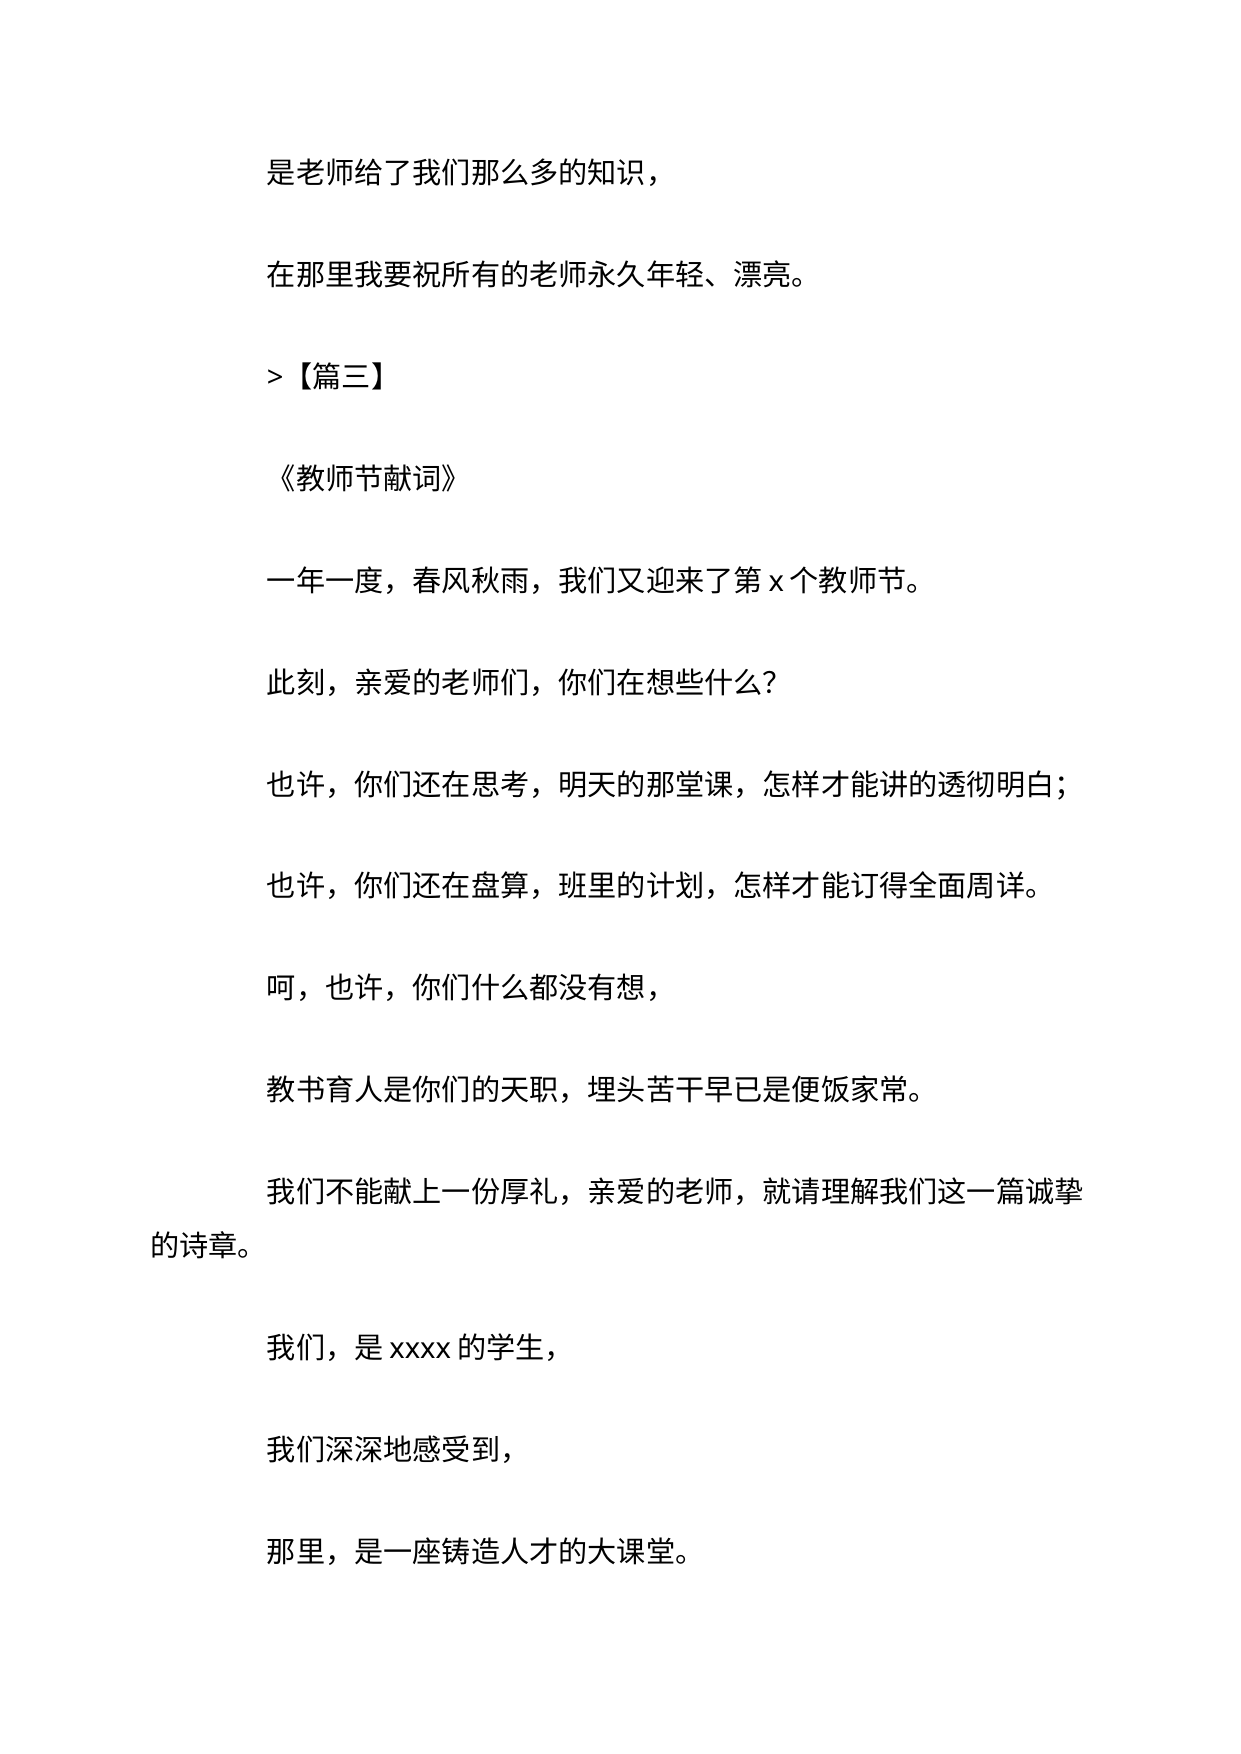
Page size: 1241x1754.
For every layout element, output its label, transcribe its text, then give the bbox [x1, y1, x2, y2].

text >【篇三】 [150, 353, 1090, 396]
text 呵，也许，你们什么都没有想， [150, 964, 1090, 1007]
text 也许，你们还在盘算，班里的计划，怎样才能订得全面周详。 [150, 863, 1090, 905]
text 在那里我要祝所有的老师永久年轻、漂亮。 [150, 252, 1090, 294]
text 也许，你们还在思考，明天的那堂课，怎样才能讲的透彻明白； [150, 761, 1090, 803]
text 我们深深地感受到， [150, 1427, 1090, 1469]
text 一年一度，春风秋雨，我们又迎来了第x个教师节。 [150, 557, 1090, 600]
text 我们，是xxxx的学生， [150, 1325, 1090, 1367]
text 教书育人是你们的天职，埋头苦干早已是便饭家常。 [150, 1066, 1090, 1109]
text 《教师节献词》 [150, 456, 1090, 498]
text 我们不能献上一份厚礼，亲爱的老师，就请理解我们这一篇诚挚的诗章。 [150, 1168, 1090, 1265]
text 那里，是一座铸造人才的大课堂。 [150, 1528, 1090, 1571]
text 是老师给了我们那么多的知识， [150, 150, 1090, 192]
text 此刻，亲爱的老师们，你们在想些什么？ [150, 659, 1090, 702]
